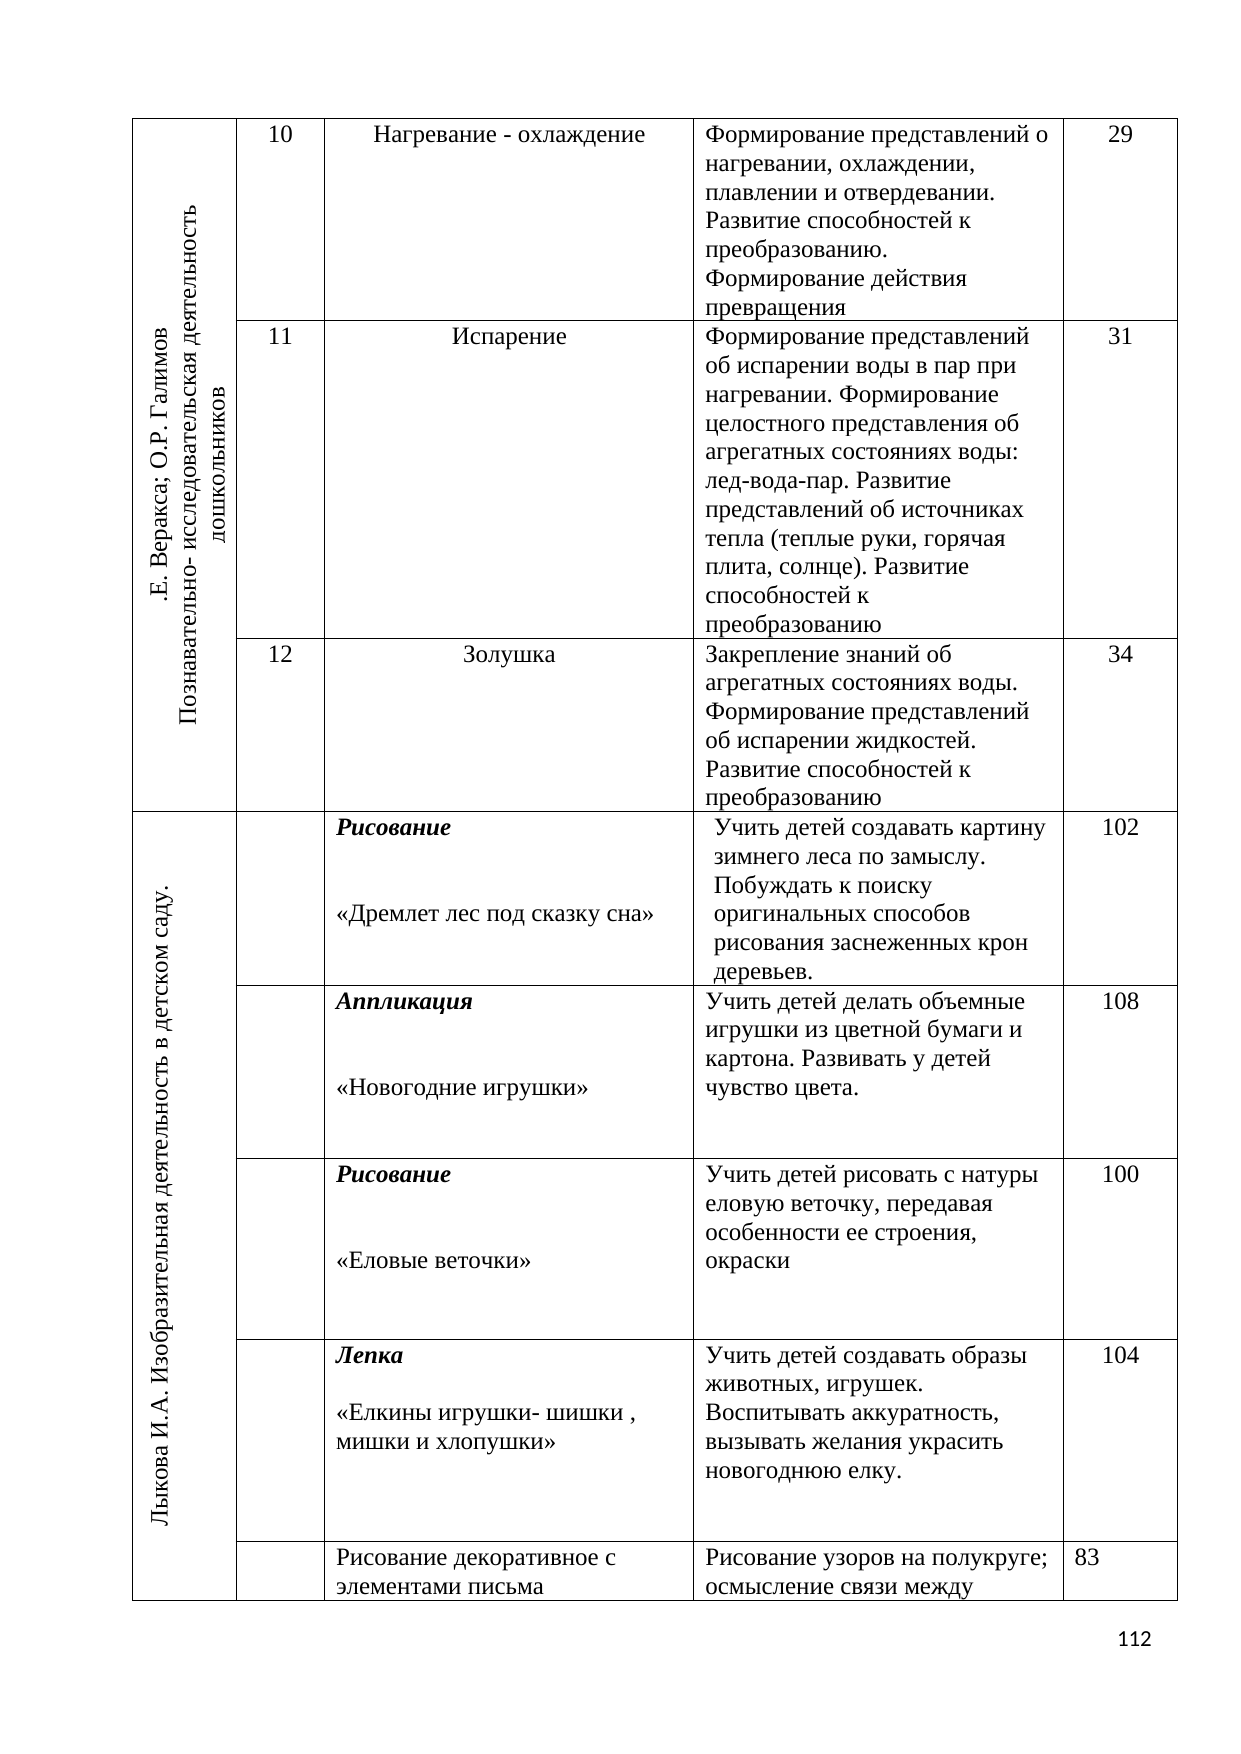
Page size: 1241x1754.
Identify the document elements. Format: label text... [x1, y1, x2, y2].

table_cell Учить детей создавать образы животных, игрушек. Воспитывать аккуратность, вызывать желания украсить новогоднюю елку. [694, 1340, 1063, 1541]
table_cell 104 [1064, 1340, 1177, 1541]
table_cell 29 [1064, 119, 1177, 320]
table_cell 108 [1064, 986, 1177, 1158]
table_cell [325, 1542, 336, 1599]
table_cell 31 [1064, 321, 1177, 638]
table_cell Золушка [325, 639, 693, 811]
table_cell Лыкова И.А. Изобразительная деятельность в детском саду. [133, 812, 236, 1599]
table_cell 12 [237, 639, 324, 811]
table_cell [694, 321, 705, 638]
table_cell Формирование представлений об испарении воды в пар при нагревании. Формирование целостного представления об агрегатных состояниях воды: лед-вода-пар. Развитие представлений об источниках тепла (теплые руки, горячая плита, солнце). Развитие способностей к преобразованию [869, 321, 1063, 638]
table_cell [237, 1542, 324, 1599]
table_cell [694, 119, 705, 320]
table_cell [237, 1159, 324, 1339]
table_cell Испарение [325, 321, 693, 638]
table_cell Учить детей создавать картину зимнего леса по замыслу. Побуждать к поиску оригинальных способов рисования заснеженных крон деревьев. [694, 812, 1063, 985]
table_cell Рисование декоративное с элементами письма [544, 1542, 693, 1599]
table_cell [237, 812, 324, 985]
table_cell 34 [1064, 639, 1177, 811]
table_cell 83 [1064, 1542, 1177, 1599]
table_cell Аппликация «Новогодние игрушки» [325, 986, 693, 1158]
table_cell Нагревание - охлаждение [325, 119, 693, 320]
table_cell 11 [237, 321, 324, 638]
table_cell Закрепление знаний об агрегатных состояниях воды. Формирование представлений об испарении жидкостей. Развитие способностей к преобразованию [694, 639, 1063, 811]
table_cell Формирование представлений о нагревании, охлаждении, плавлении и отвердевании. Развитие способностей к преобразованию. Формирование действия превращения [846, 119, 1063, 320]
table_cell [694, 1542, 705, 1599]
table_cell [237, 986, 324, 1158]
table_cell Учить детей рисовать с натуры еловую веточку, передавая особенности ее строения, окраски [694, 1159, 1063, 1339]
table_cell 10 [237, 119, 324, 320]
table_cell Лепка «Елкины игрушки- шишки , мишки и хлопушки» [325, 1340, 693, 1541]
table_cell Рисование «Еловые веточки» [325, 1159, 693, 1339]
table_cell [237, 1340, 324, 1541]
table_cell Рисование «Дремлет лес под сказку сна» [325, 812, 693, 985]
table_cell 100 [1064, 1159, 1177, 1339]
table_cell .Е. Веракса; О.Р. Галимов Познавательно- исследовательская деятельность дошкольников [133, 119, 236, 811]
table_cell 102 [1064, 812, 1177, 985]
table_cell Учить детей делать объемные игрушки из цветной бумаги и картона. Развивать у детей чувство цвета. [694, 986, 1063, 1158]
